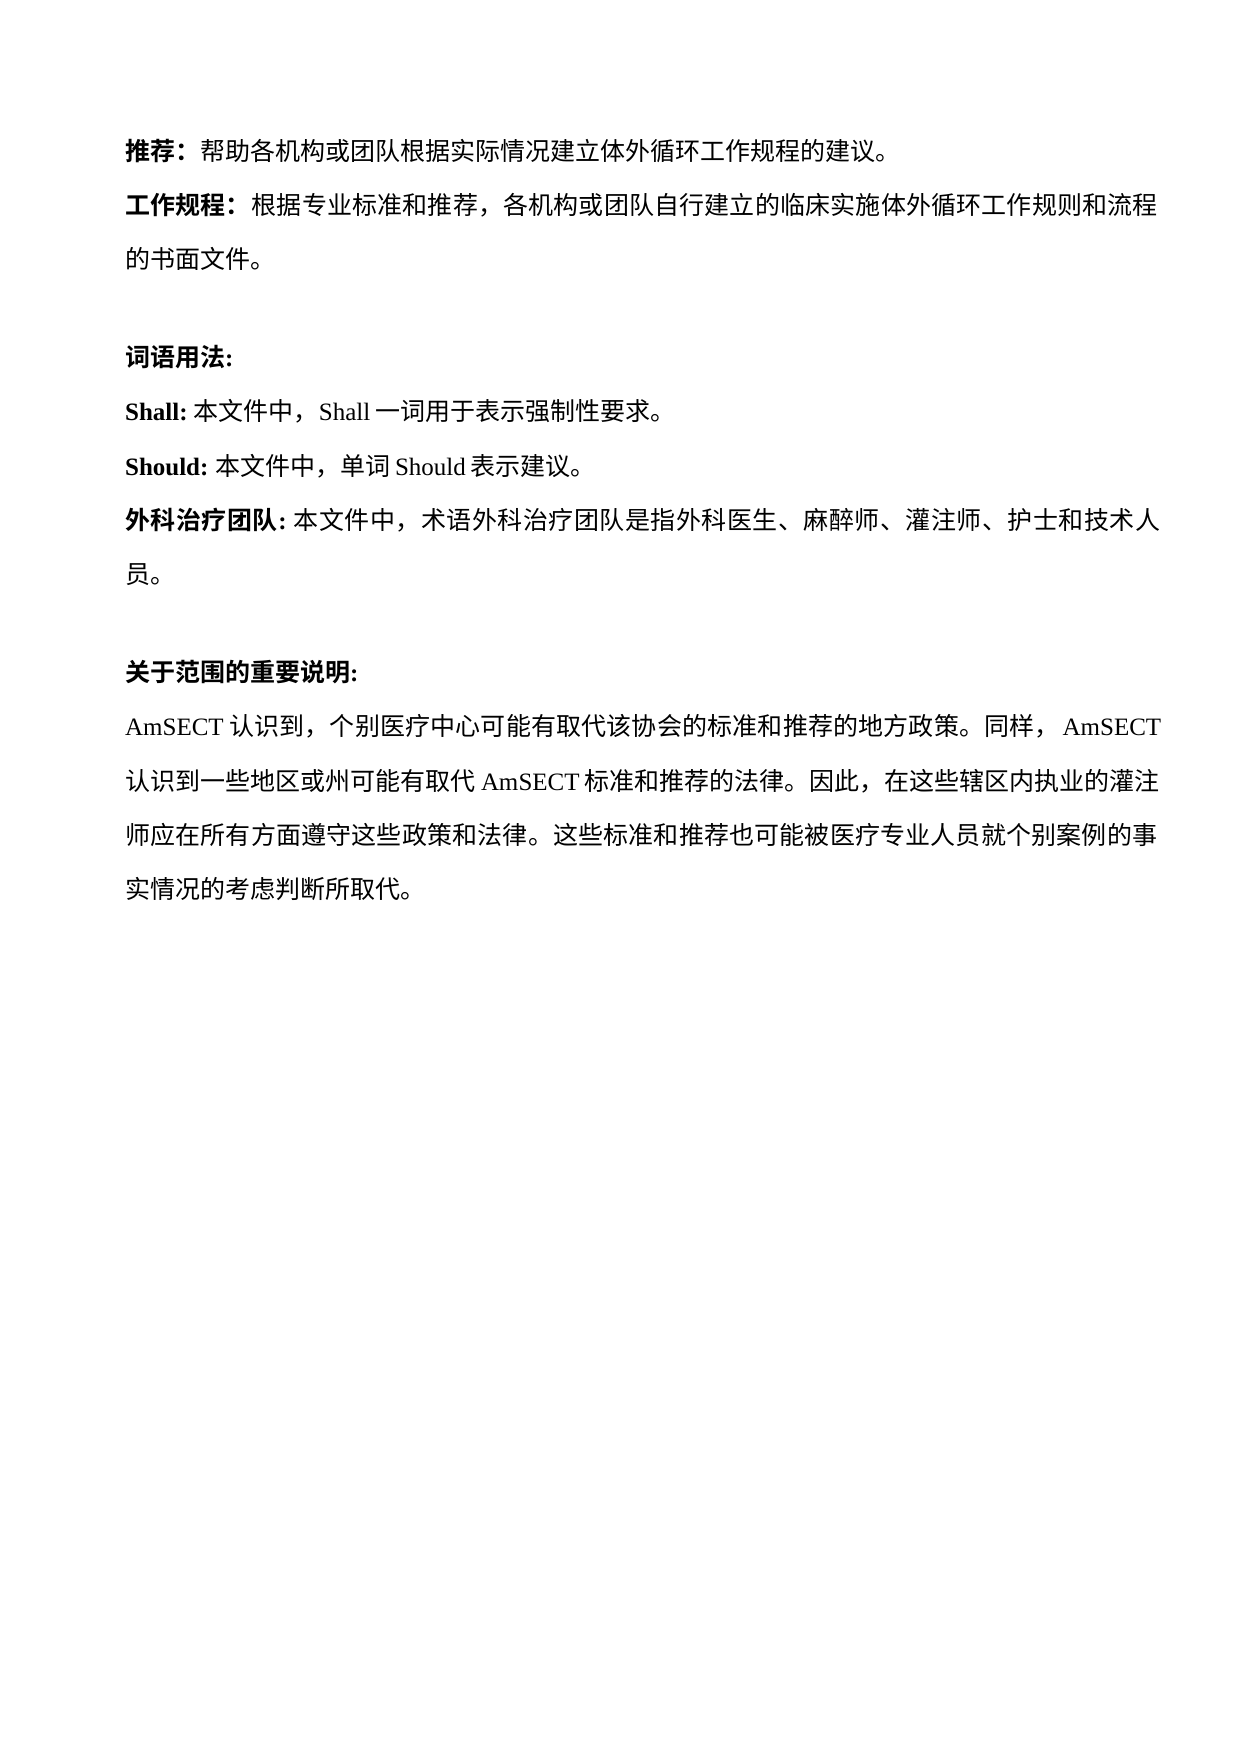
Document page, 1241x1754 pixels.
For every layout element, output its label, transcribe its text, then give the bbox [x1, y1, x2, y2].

text Shall: 本文件中，Shall一词用于表示强制性要求。 [125, 392, 1161, 428]
text 关于范围的重要说明: [125, 652, 1161, 689]
text 工作规程：根据专业标准和推荐，各机构或团队自行建立的临床实施体外循环工作规则和流程的书面文件。 [125, 186, 1161, 276]
text 外科治疗团队: 本文件中，术语外科治疗团队是指外科医生、麻醉师、灌注师、护士和技术人员。 [125, 501, 1161, 591]
text 词语用法: [125, 337, 1161, 374]
text AmSECT认识到，个别医疗中心可能有取代该协会的标准和推荐的地方政策。同样，AmSECT认识到一些地区或州可能有取代AmSECT标准和推荐的法律。因此，在这些辖区内执业的灌注师应在所有方面遵守这些政策和法律。这些标准和推荐也可能被医疗专业人员就个别案例的事实情况的考虑判断所取代。 [125, 707, 1161, 906]
text Should: 本文件中，单词Should表示建议。 [125, 446, 1161, 482]
text 推荐：帮助各机构或团队根据实际情况建立体外循环工作规程的建议。 [125, 131, 1161, 167]
